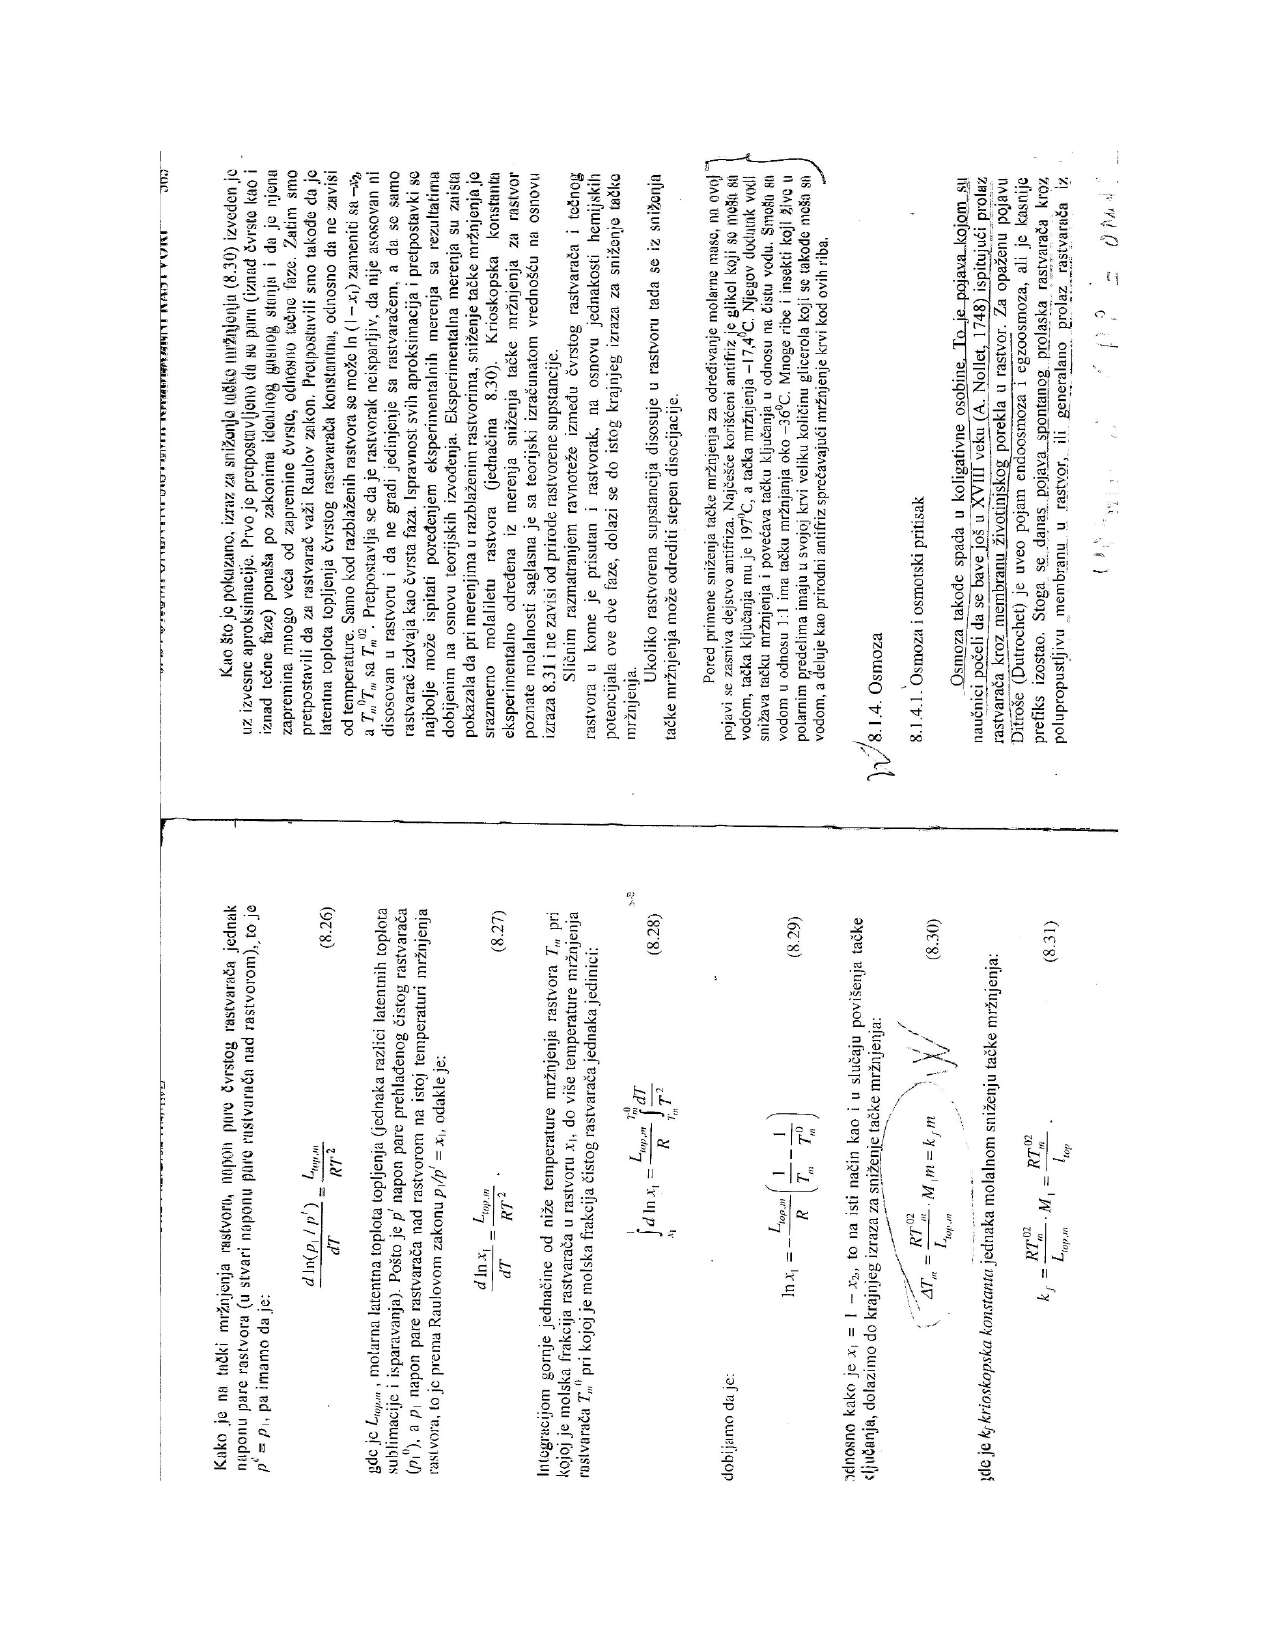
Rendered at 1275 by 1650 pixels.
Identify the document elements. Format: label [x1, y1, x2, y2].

picture [150, 150, 1125, 1491]
